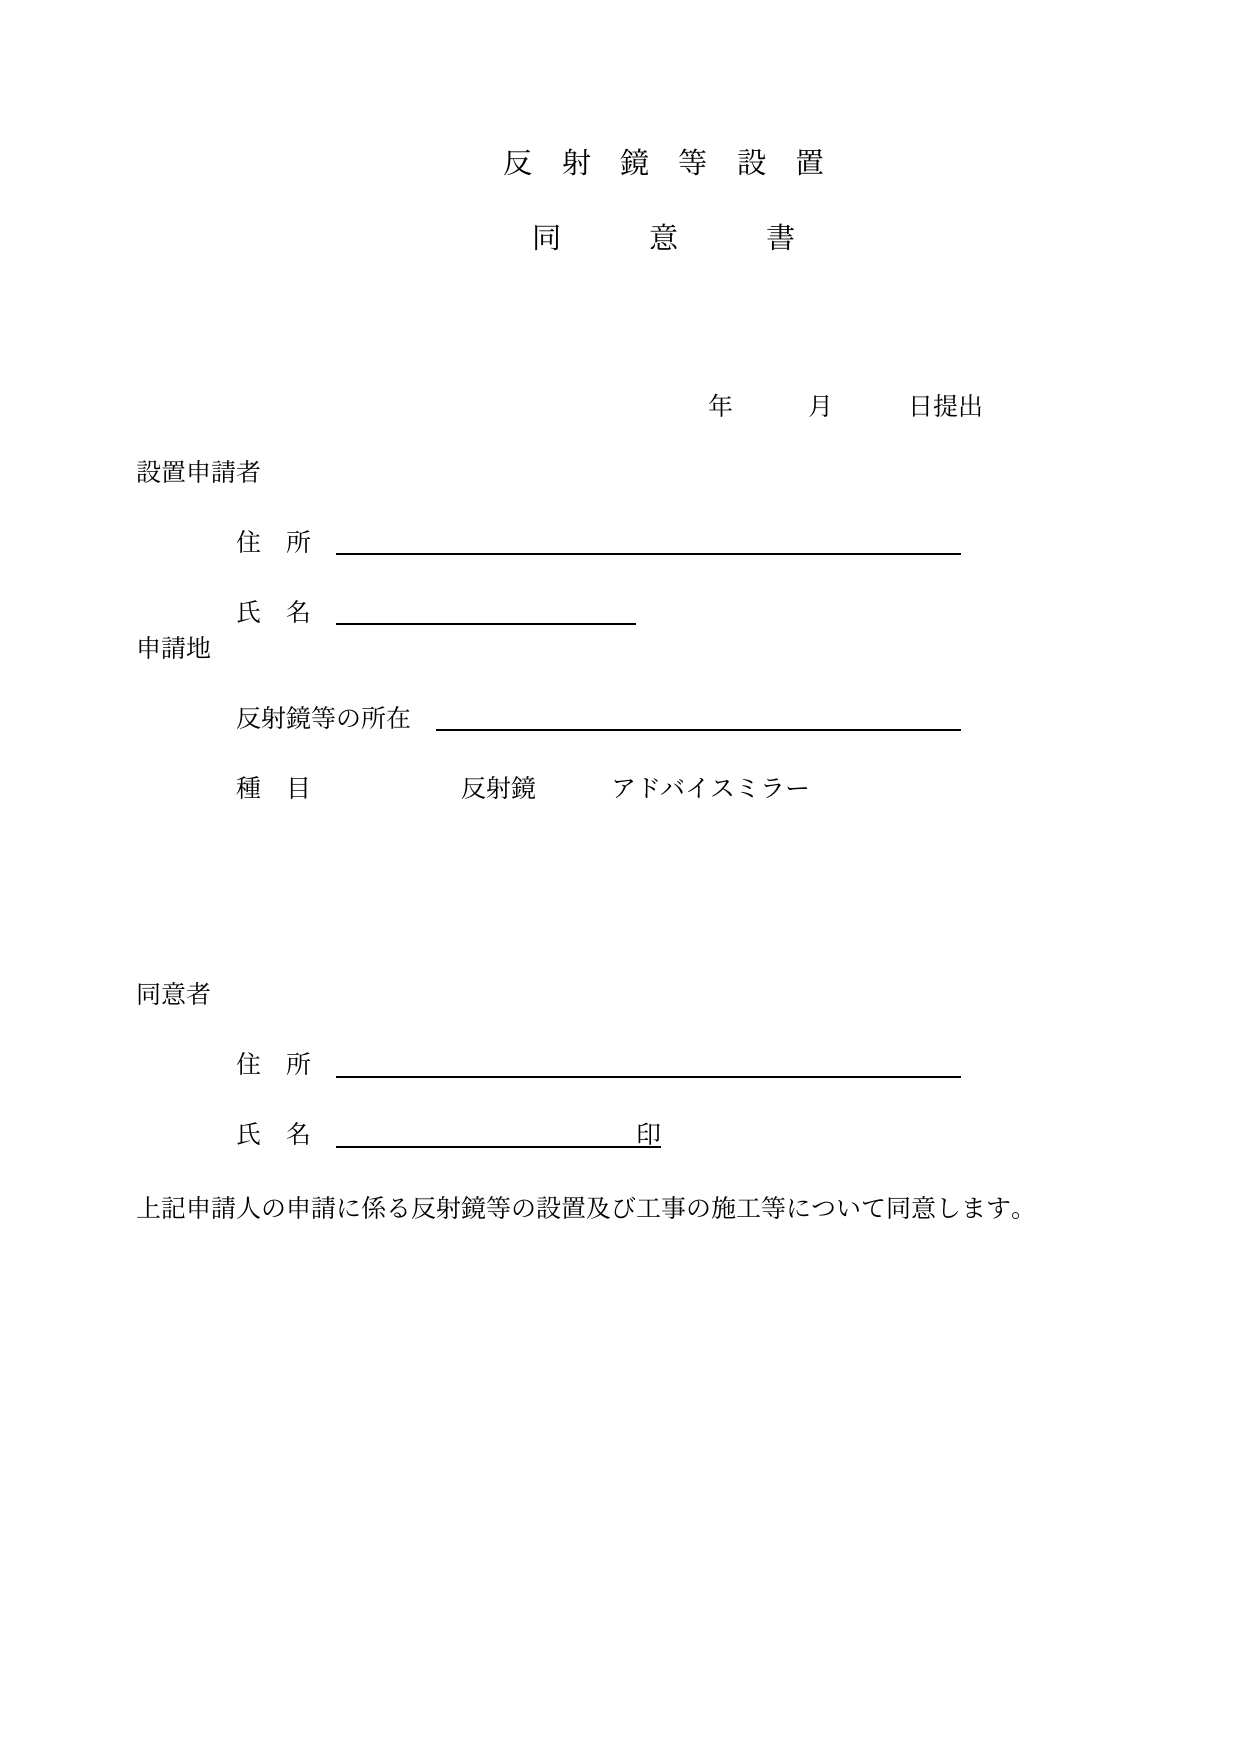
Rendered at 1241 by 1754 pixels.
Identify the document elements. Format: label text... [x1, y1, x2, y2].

text 住 所 [136, 1045, 1067, 1081]
text 氏 名 印 [136, 1115, 1067, 1151]
text 年 月 日提出 [136, 385, 1104, 423]
text 氏 名 [136, 593, 1067, 629]
text 反 射 鏡 等 設 置 [136, 123, 1104, 198]
text 同意者 [136, 975, 1067, 1011]
text 上記申請人の申請に係る反射鏡等の設置及び工事の施工等について同意します。 [136, 1188, 1104, 1226]
text 反射鏡等の所在 [136, 699, 1067, 734]
text 申請地 [136, 629, 1067, 664]
text 住 所 [136, 523, 1067, 559]
text 設置申請者 [136, 453, 1067, 489]
text 種 目 反射鏡 アドバイスミラー [136, 769, 1067, 804]
text 同 意 書 [136, 198, 1104, 273]
